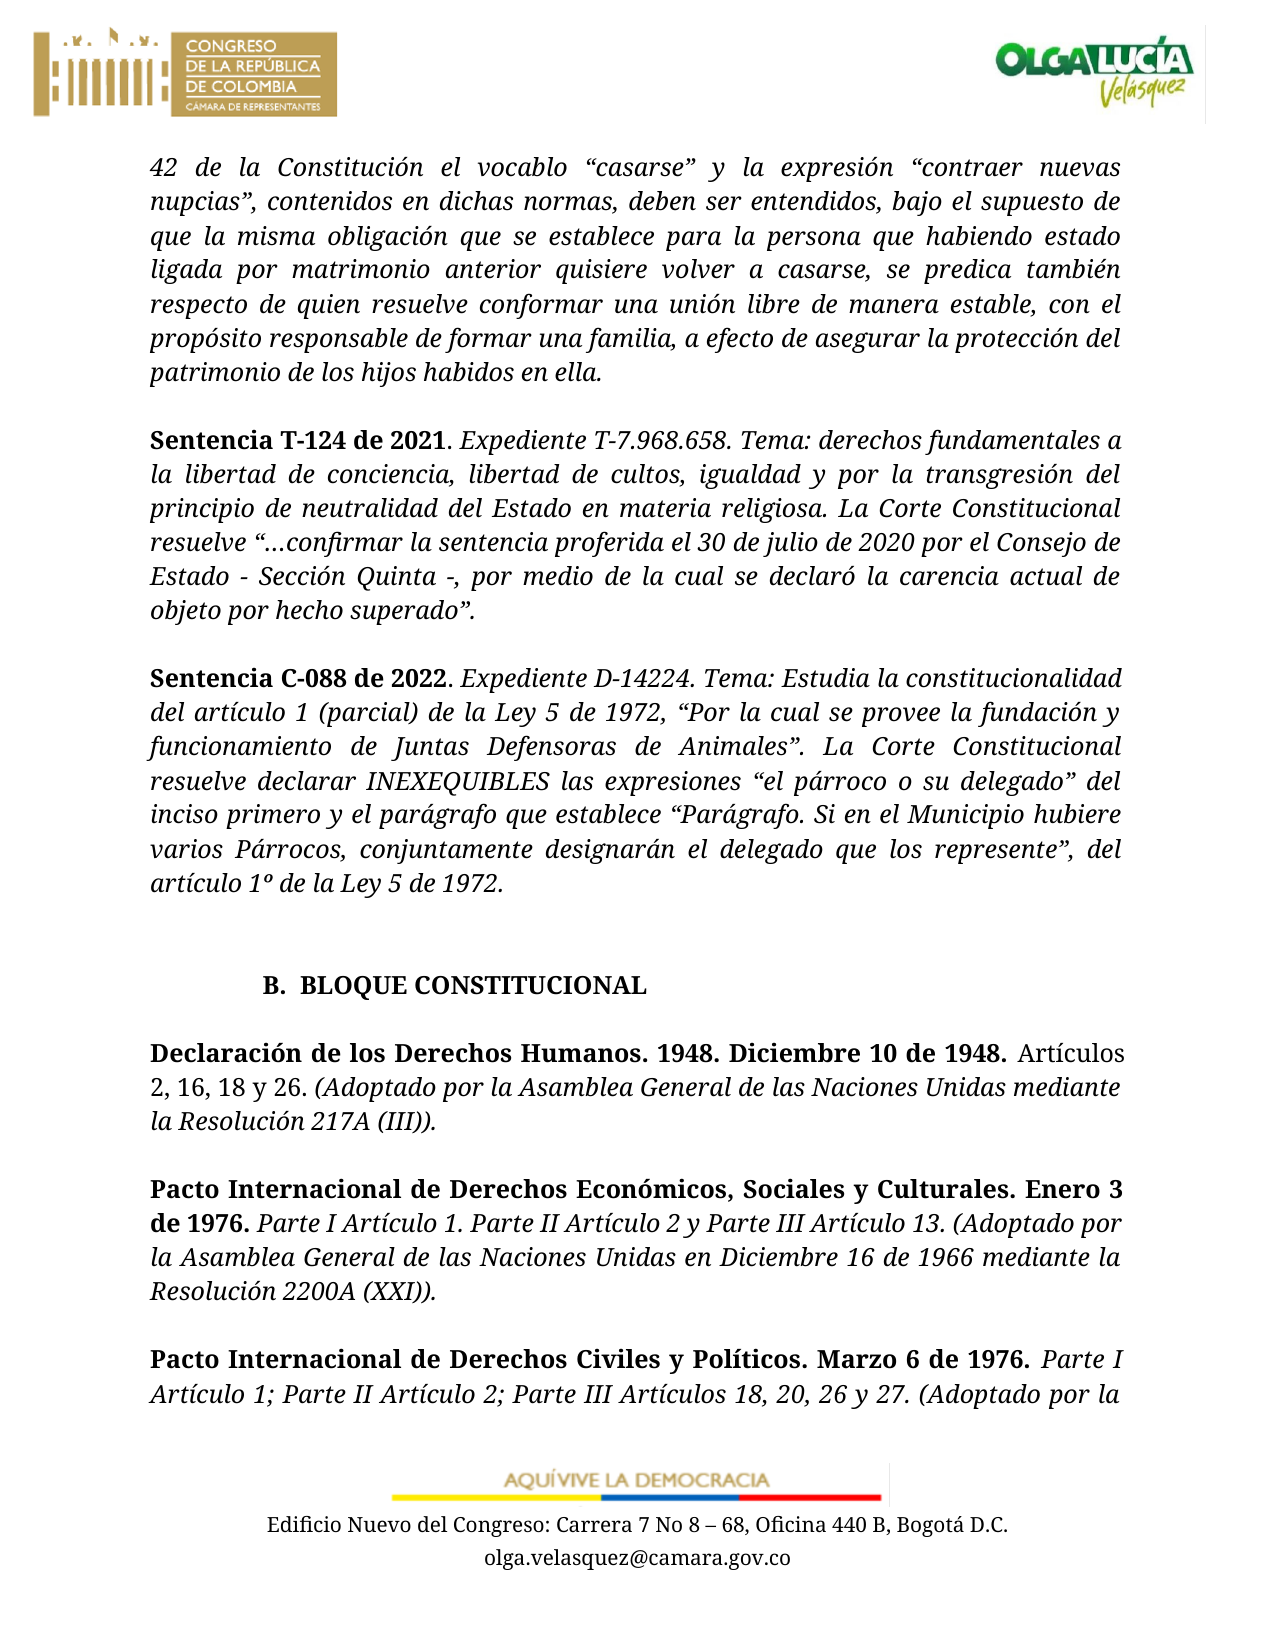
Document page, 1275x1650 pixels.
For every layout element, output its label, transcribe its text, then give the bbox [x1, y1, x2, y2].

picture [25, 21, 347, 127]
picture [385, 1463, 890, 1507]
text Sentencia C-289 de 2000. Expediente D-2500. Tema: Estudia la constitucionalidad de algunas expresiones contenidas en los artículos 169 y 171 del Código Civil. La Corte Constitucional resuelve Declarar INEXEQUIBLES las expresiones “de precedente matrimonio” y “volver a” del art. 169, y “de precedente matrimonio” del art. 171 del Código Civil. En consecuencia, conforme a lo dispuesto en los arts. 13 y 42 de la Constitución el vocablo “casarse” y la expresión “contraer nuevas nupcias”, contenidos en dichas normas, deben ser entendidos, bajo el supuesto de que la misma obligación que se establece para la persona que habiendo estado ligada por matrimonio anterior quisiere volver a casarse, se predica también respecto de quien resuelve conformar una unión libre de manera estable, con el propósito responsable de formar una familia, a efecto de asegurar la protección del patrimonio de los hijos habidos en ella. [603, 150, 1125, 388]
list BLOQUE CONSTITUCIONAL [262, 967, 1125, 1002]
picture [990, 25, 1206, 124]
text Pacto Internacional de Derechos Económicos, Sociales y Culturales. Enero 3 de 1976. Parte I Artículo 1. Parte II Artículo 2 y Parte III Artículo 13. (Adoptado por la Asamblea General de las Naciones Unidas en Diciembre 16 de 1966 mediante la Resolución 2200A (XXI)). [437, 1206, 1125, 1308]
text Sentencia C-088 de 2022. Expediente D-14224. Tema: Estudia la constitucionalidad del artículo 1 (parcial) de la Ley 5 de 1972, “Por la cual se provee la fundación y funcionamiento de Juntas Defensoras de Animales”. La Corte Constitucional resuelve declarar INEXEQUIBLES las expresiones “el párroco o su delegado” del inciso primero y el parágrafo que establece “Parágrafo. Si en el Municipio hubiere varios Párrocos, conjuntamente designarán el delegado que los represente”, del artículo 1º de la Ley 5 de 1972. [150, 661, 1125, 899]
text Declaración de los Derechos Humanos. 1948. Diciembre 10 de 1948. Artículos 2, 16, 18 y 26. (Adoptado por la Asamblea General de las Naciones Unidas mediante la Resolución 217A (III)). [437, 1070, 1125, 1138]
text Sentencia T-124 de 2021. Expediente T-7.968.658. Tema: derechos fundamentales a la libertad de conciencia, libertad de cultos, igualdad y por la transgresión del principio de neutralidad del Estado en materia religiosa. La Corte Constitucional resuelve “…confirmar la sentencia proferida el 30 de julio de 2020 por el Consejo de Estado - Sección Quinta -, por medio de la cual se declaró la carencia actual de objeto por hecho superado”. [150, 422, 1125, 627]
